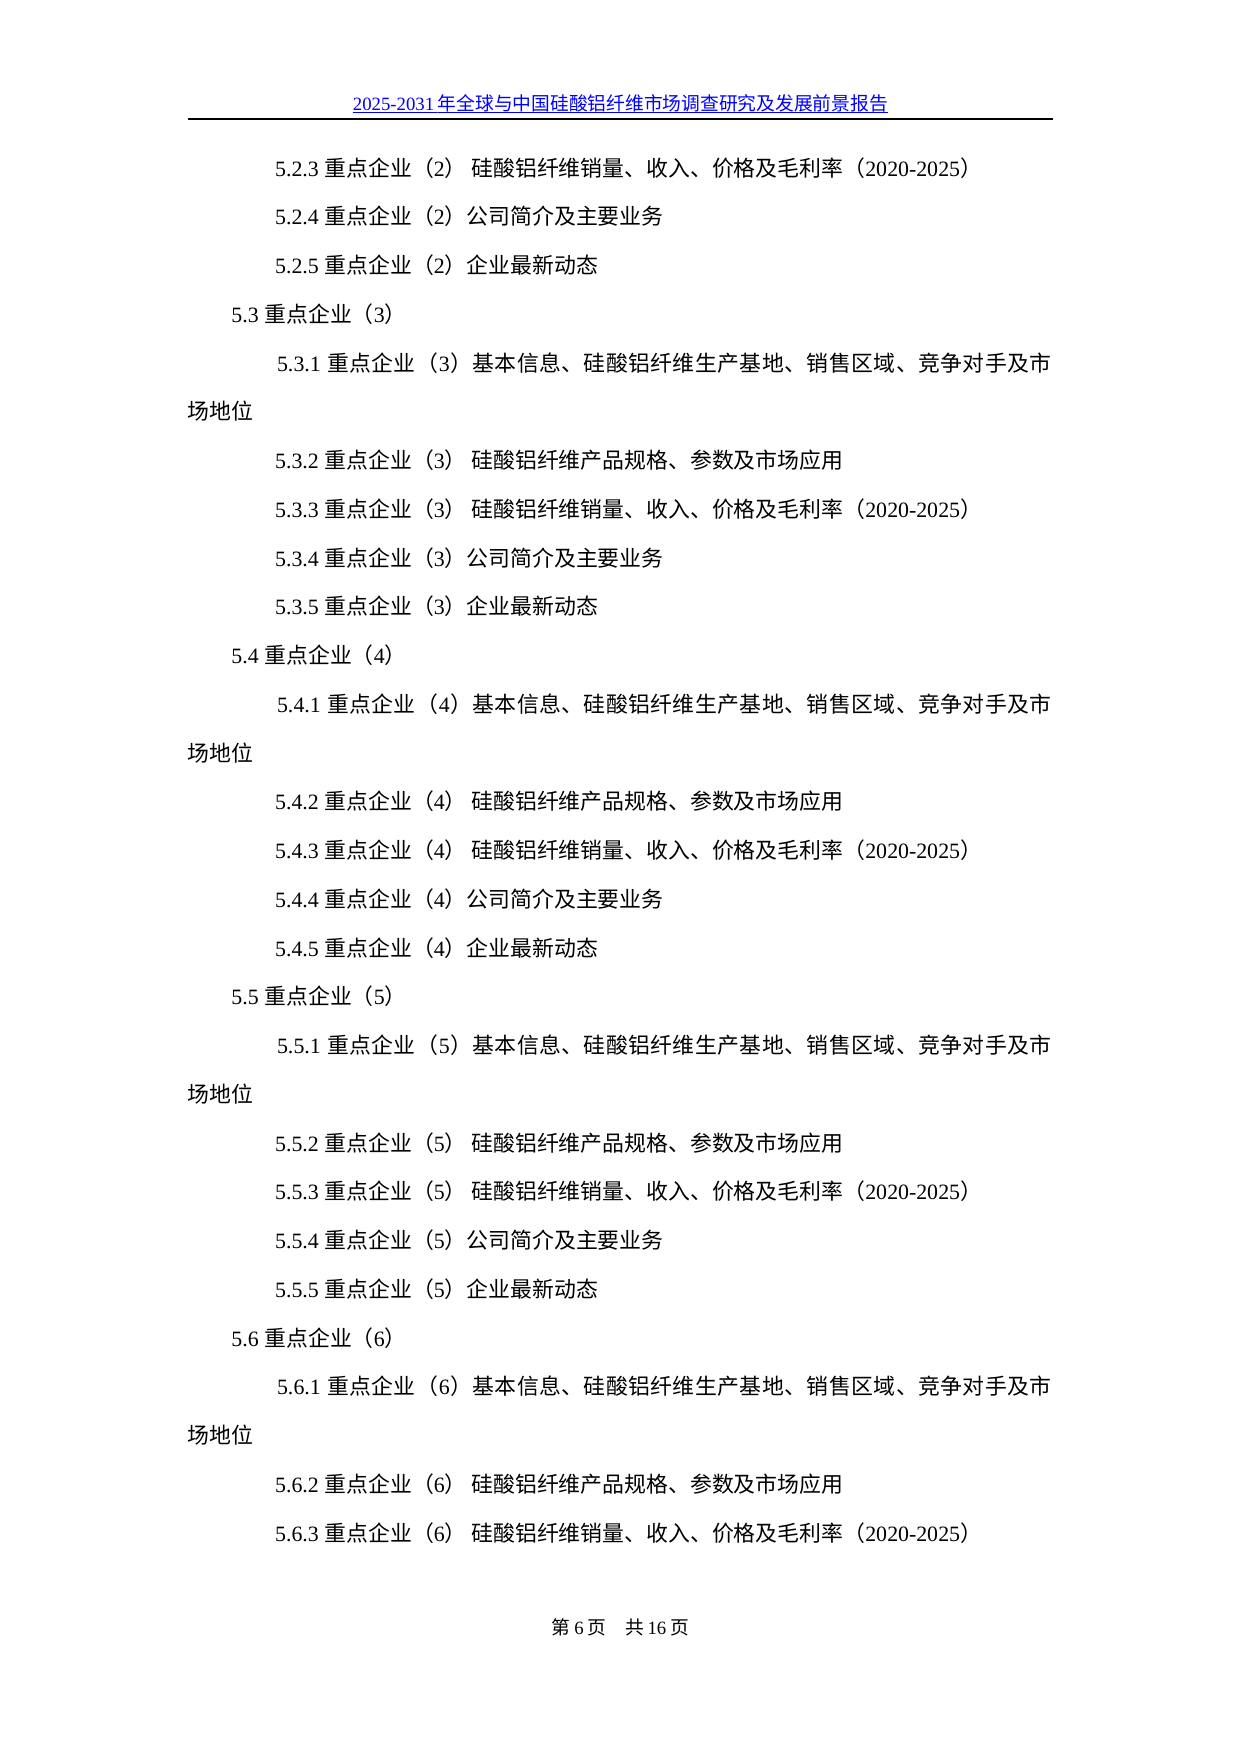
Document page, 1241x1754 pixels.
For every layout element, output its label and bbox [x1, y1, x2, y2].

text [187, 150, 1053, 1548]
